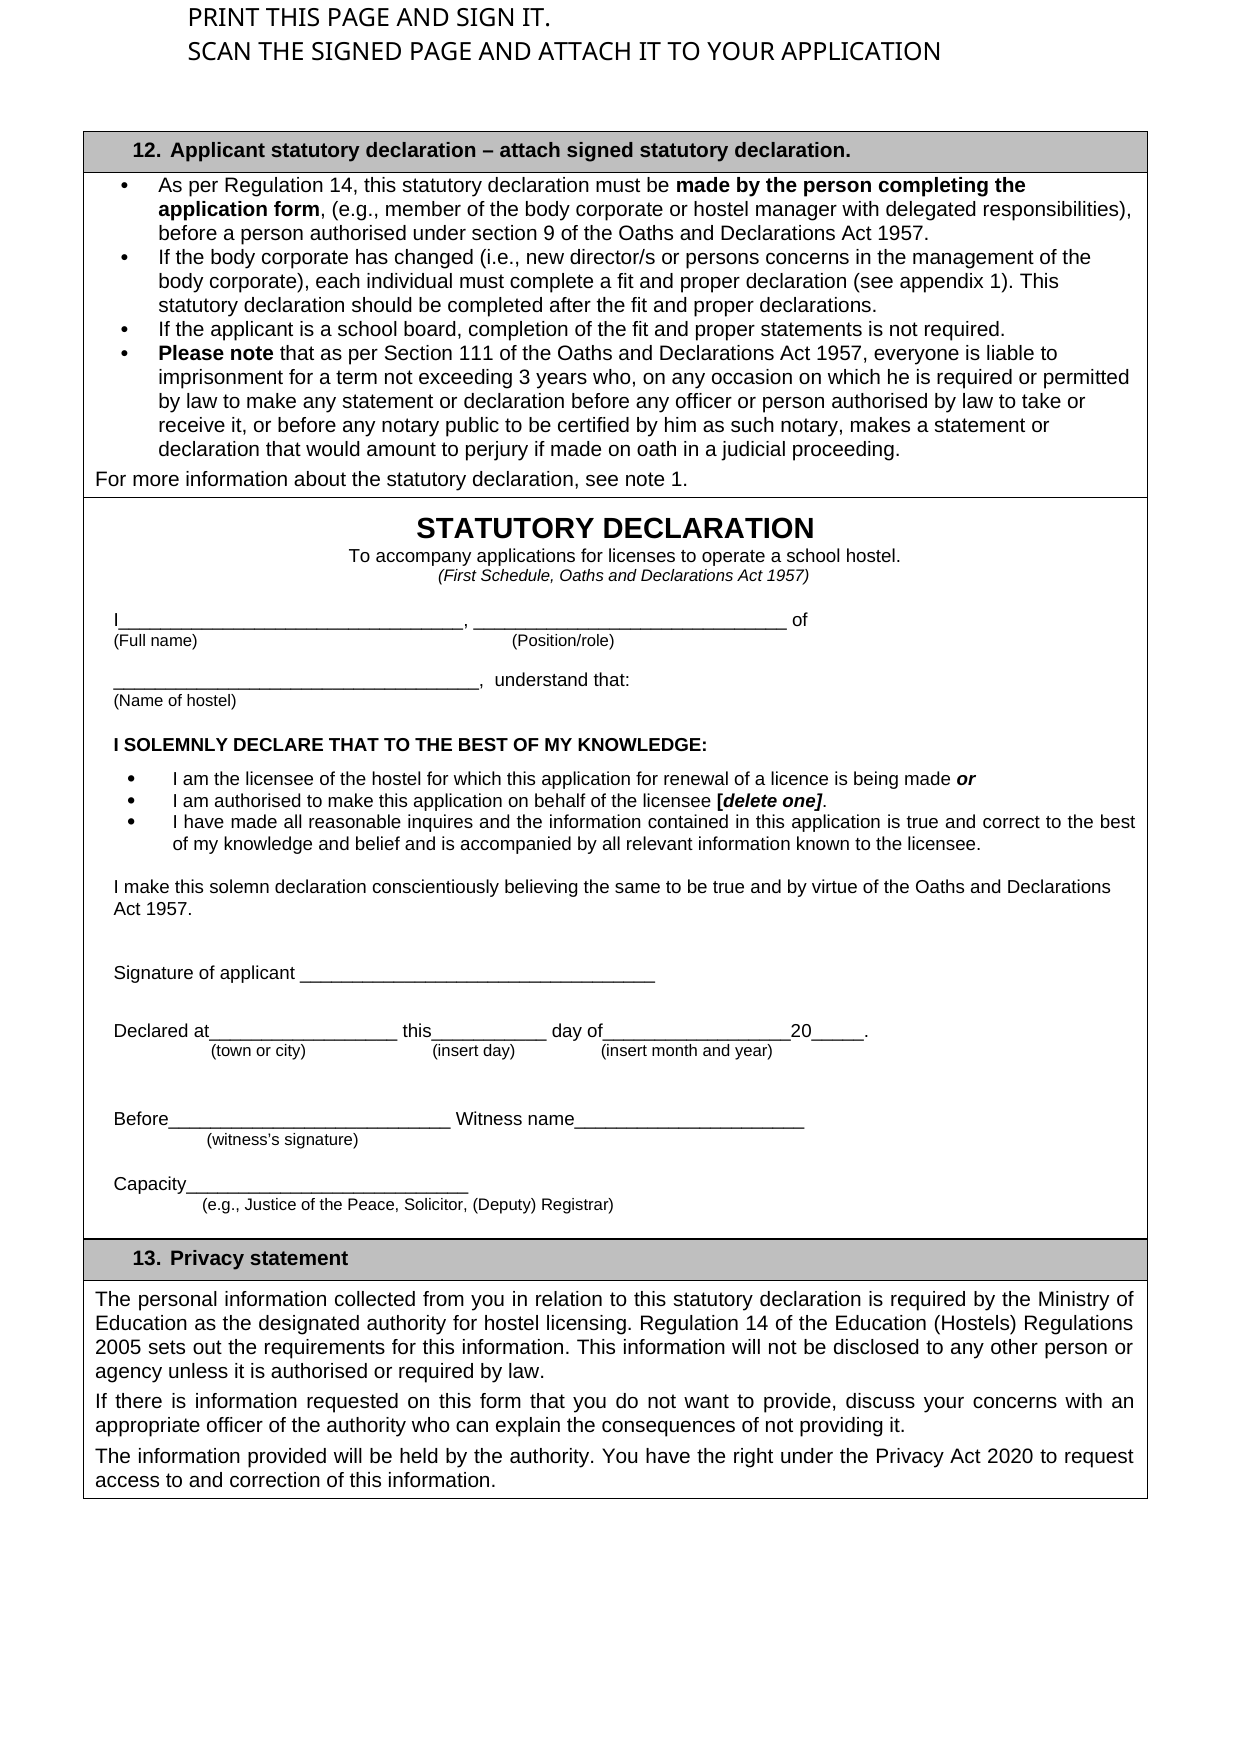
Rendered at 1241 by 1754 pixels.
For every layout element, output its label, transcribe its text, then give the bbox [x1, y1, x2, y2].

table_header Privacy statement [84, 1240, 1147, 1280]
table_cell As per Regulation 14, this statutory declaration must be made by the person completing the application form, (e.g., member of the body corporate or hostel manager with delegated responsibilities), before a person authorised under section 9 of the Oaths and Declarations Act 1957. If the body corporate has changed (i.e., new director/s or persons concerns in the management of the body corporate), each individual must complete a fit and proper declaration (see appendix 1). This statutory declaration should be completed after the fit and proper declarations. If the applicant is a school board, completion of the fit and proper statements is not required. Please note that as per Section 111 of the Oaths and Declarations Act 1957, everyone is liable to imprisonment for a term not exceeding 3 years who, on any occasion on which he is required or permitted by law to make any statement or declaration before any officer or person authorised by law to take or receive it, or before any notary public to be certified by him as such notary, makes a statement or declaration that would amount to perjury if made on oath in a judicial proceeding. For more information about the statutory declaration, see note 1. [84, 173, 1147, 497]
table_header Applicant statutory declaration – attach signed statutory declaration. [84, 132, 1147, 172]
table_cell STATUTORY DECLARATION To accompany applications for licenses to operate a school hostel. (First Schedule, Oaths and Declarations Act 1957) I_________________________________, ______________________________ of (Full name) (Position/role) ___________________________________, understand that: (Name of hostel) I SOLEMNLY DECLARE THAT TO THE BEST OF MY KNOWLEDGE: I am the licensee of the hostel for which this application for renewal of a licence is being made or I am authorised to make this application on behalf of the licensee [delete one]. I have made all reasonable inquires and the information contained in this application is true and correct to the best of my knowledge and belief and is accompanied by all relevant information known to the licensee. I make this solemn declaration conscientiously believing the same to be true and by virtue of the Oaths and Declarations Act 1957. Signature of applicant __________________________________ Declared at__________________ this___________ day of__________________20_____. (town or city) (insert day) (insert month and year) Before___________________________ Witness name______________________ (witness’s signature) Capacity___________________________ (e.g., Justice of the Peace, Solicitor, (Deputy) Registrar) [84, 498, 1147, 1238]
table_cell The personal information collected from you in relation to this statutory declaration is required by the Ministry of Education as the designated authority for hostel licensing. Regulation 14 of the Education (Hostels) Regulations 2005 sets out the requirements for this information. This information will not be disclosed to any other person or agency unless it is authorised or required by law. If there is information requested on this form that you do not want to provide, discuss your concerns with an appropriate officer of the authority who can explain the consequences of not providing it. The information provided will be held by the authority. You have the right under the Privacy Act 2020 to request access to and correction of this information. [84, 1281, 1147, 1498]
